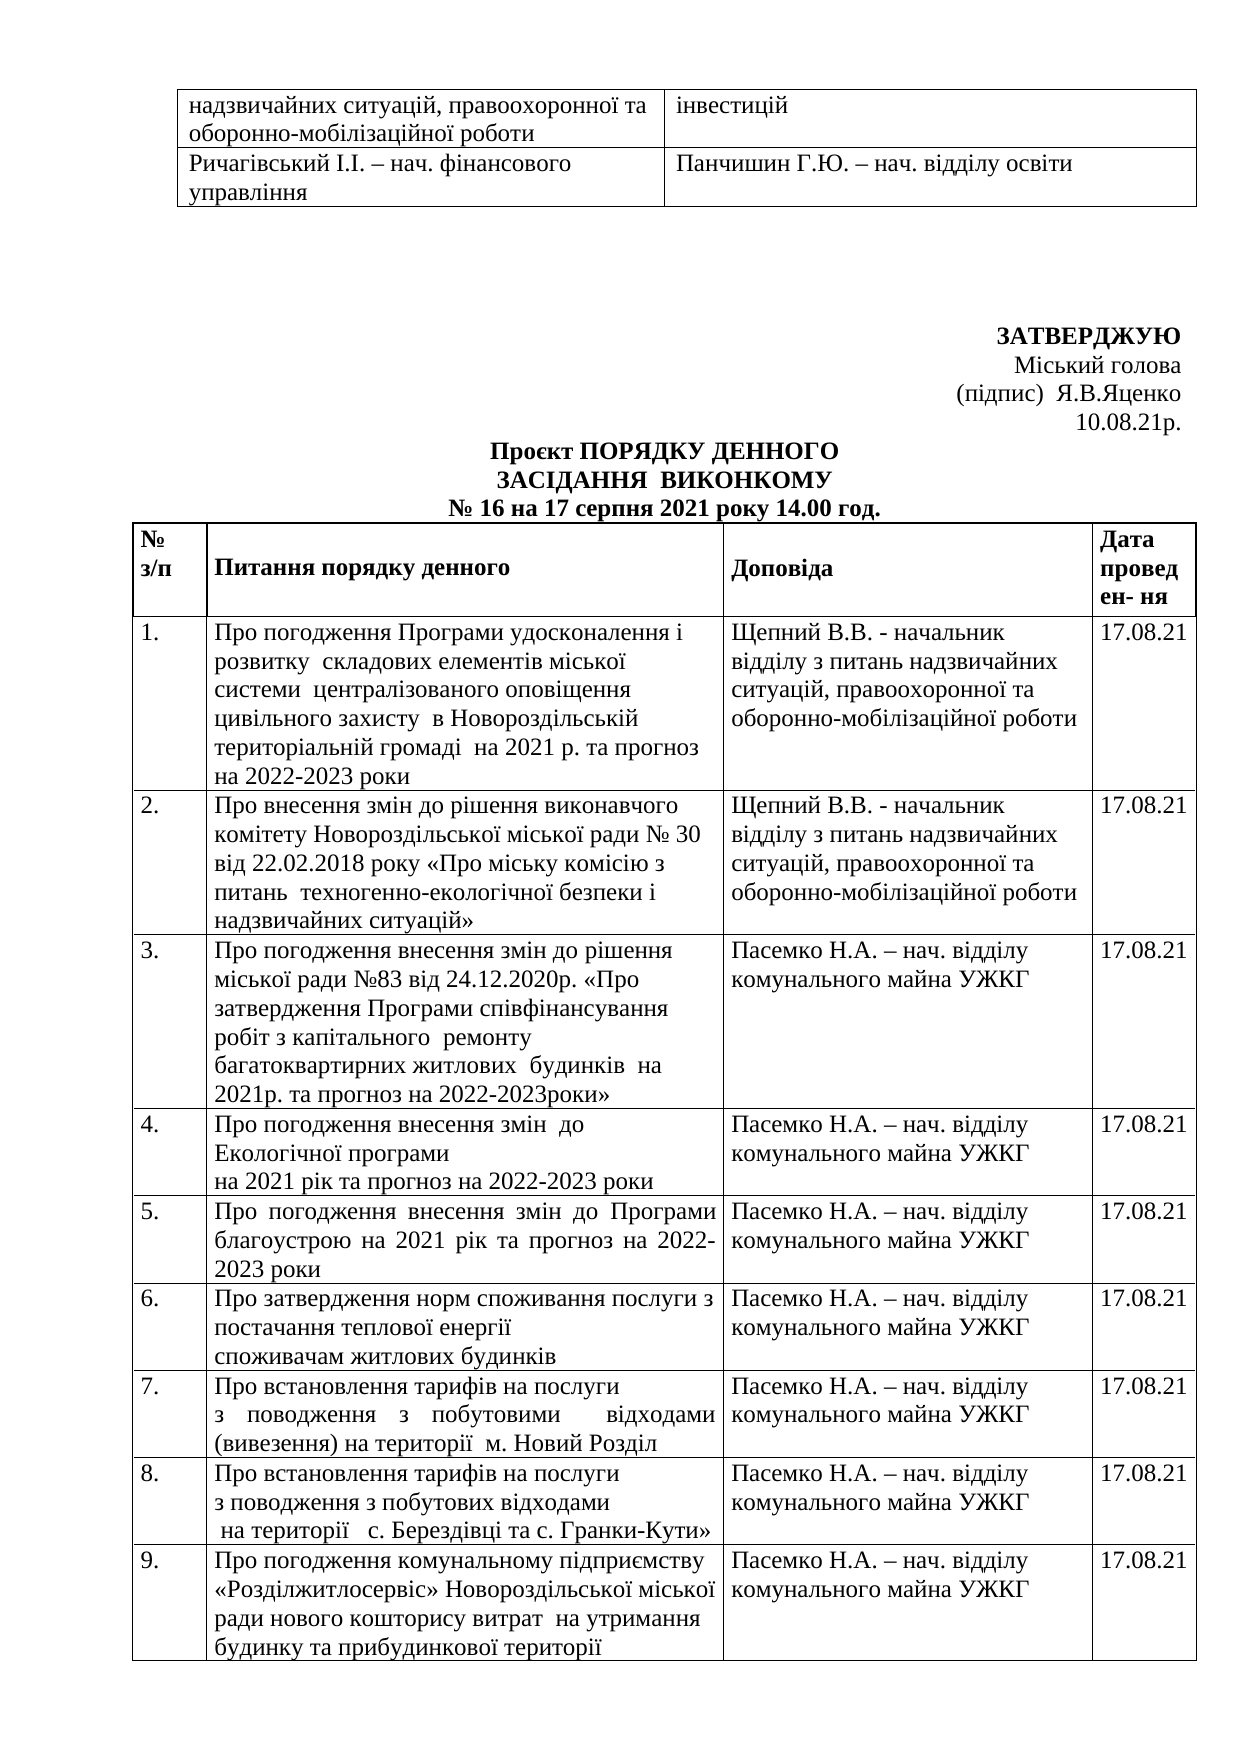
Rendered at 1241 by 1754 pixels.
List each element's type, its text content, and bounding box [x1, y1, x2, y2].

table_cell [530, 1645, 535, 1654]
table_cell 17.08.21 [1093, 1195, 1196, 1282]
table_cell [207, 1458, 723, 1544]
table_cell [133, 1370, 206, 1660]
table_cell Панчишин Г.Ю. – нач. відділу освіти [665, 148, 1196, 206]
table_cell Пасемко Н.А. – нач. відділу комунального майна УЖКГ [724, 935, 1092, 1108]
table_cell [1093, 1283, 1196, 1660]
table_cell Пасемко Н.А. – нач. відділу комунального майна УЖКГ [724, 1196, 1092, 1282]
table_cell [133, 934, 206, 1108]
text 10.08.21р. [148, 407, 1181, 436]
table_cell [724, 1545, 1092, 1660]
table_cell Про погодження внесення змін до Екологічної програми на 2021 рік та прогноз на 2022-2023 роки [207, 1109, 723, 1195]
table_cell Про внесення змін до рішення виконавчого комітету Новороздільської міської ради № 30 від 22.02.2018 року «Про міську комісію з питань техногенно-екологічної безпеки і надзвичайних ситуацій» [207, 791, 723, 934]
table_header № з/п [134, 524, 206, 616]
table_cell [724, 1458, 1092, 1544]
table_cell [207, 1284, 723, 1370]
table_cell 17.08.21 [1093, 934, 1196, 1108]
table_cell Пасемко Н.А. – нач. відділу комунального майна УЖКГ [724, 1109, 1092, 1195]
text (підпис) Я.В.Яценко [148, 378, 1181, 407]
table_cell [178, 90, 664, 147]
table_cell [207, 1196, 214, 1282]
text ЗАСІДАННЯ ВИКОНКОМУ [148, 465, 1181, 493]
table_cell Щепний В.В. - начальник відділу з питань надзвичайних ситуацій, правоохоронної та оборонно-мобілізаційної роботи [724, 791, 1092, 934]
table_cell [133, 1283, 206, 1370]
table_cell [133, 790, 206, 934]
table_cell 17.08.21 [1093, 1108, 1196, 1195]
table_cell [133, 1108, 206, 1195]
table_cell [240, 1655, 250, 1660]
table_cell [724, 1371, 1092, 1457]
table_cell Ричагівський І.І. – нач. фінансового управління [178, 148, 664, 206]
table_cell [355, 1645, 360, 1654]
table_cell Про погодження Програми удосконалення і розвитку складових елементів міської системи централізованого оповіщення цивільного захисту в Новороздільській територіальній громаді на 2021 р. та прогноз на 2022-2023 роки [207, 617, 723, 789]
table_cell Щепний В.В. - начальник відділу з питань надзвичайних ситуацій, правоохоронної та оборонно-мобілізаційної роботи [724, 617, 1092, 789]
table_cell 17.08.21 [1093, 617, 1196, 789]
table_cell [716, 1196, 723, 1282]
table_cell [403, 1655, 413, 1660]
text ЗАТВЕРДЖУЮ [148, 321, 1181, 350]
table_header Дата проведен- ня [1093, 524, 1195, 616]
table_cell 17.08.21 [1093, 790, 1196, 934]
text № 16 на 17 серпня 2021 року 14.00 год. [148, 493, 1181, 522]
table_header Питання порядку денного [208, 524, 723, 616]
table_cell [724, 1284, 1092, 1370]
table_cell [133, 1195, 206, 1282]
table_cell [665, 90, 1196, 147]
table_header Доповіда [724, 524, 1092, 616]
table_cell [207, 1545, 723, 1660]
table_cell [133, 617, 206, 789]
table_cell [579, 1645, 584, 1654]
table_cell Про погодження внесення змін до рішення міської ради №83 від 24.12.2020р. «Про затвердження Програми співфінансування робіт з капітального ремонту багатоквартирних житлових будинків на 2021р. та прогноз на 2022-2023роки» [207, 935, 723, 1108]
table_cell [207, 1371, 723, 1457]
text Проєкт ПОРЯДКУ ДЕННОГО [148, 436, 1181, 465]
text Міський голова [148, 350, 1181, 378]
